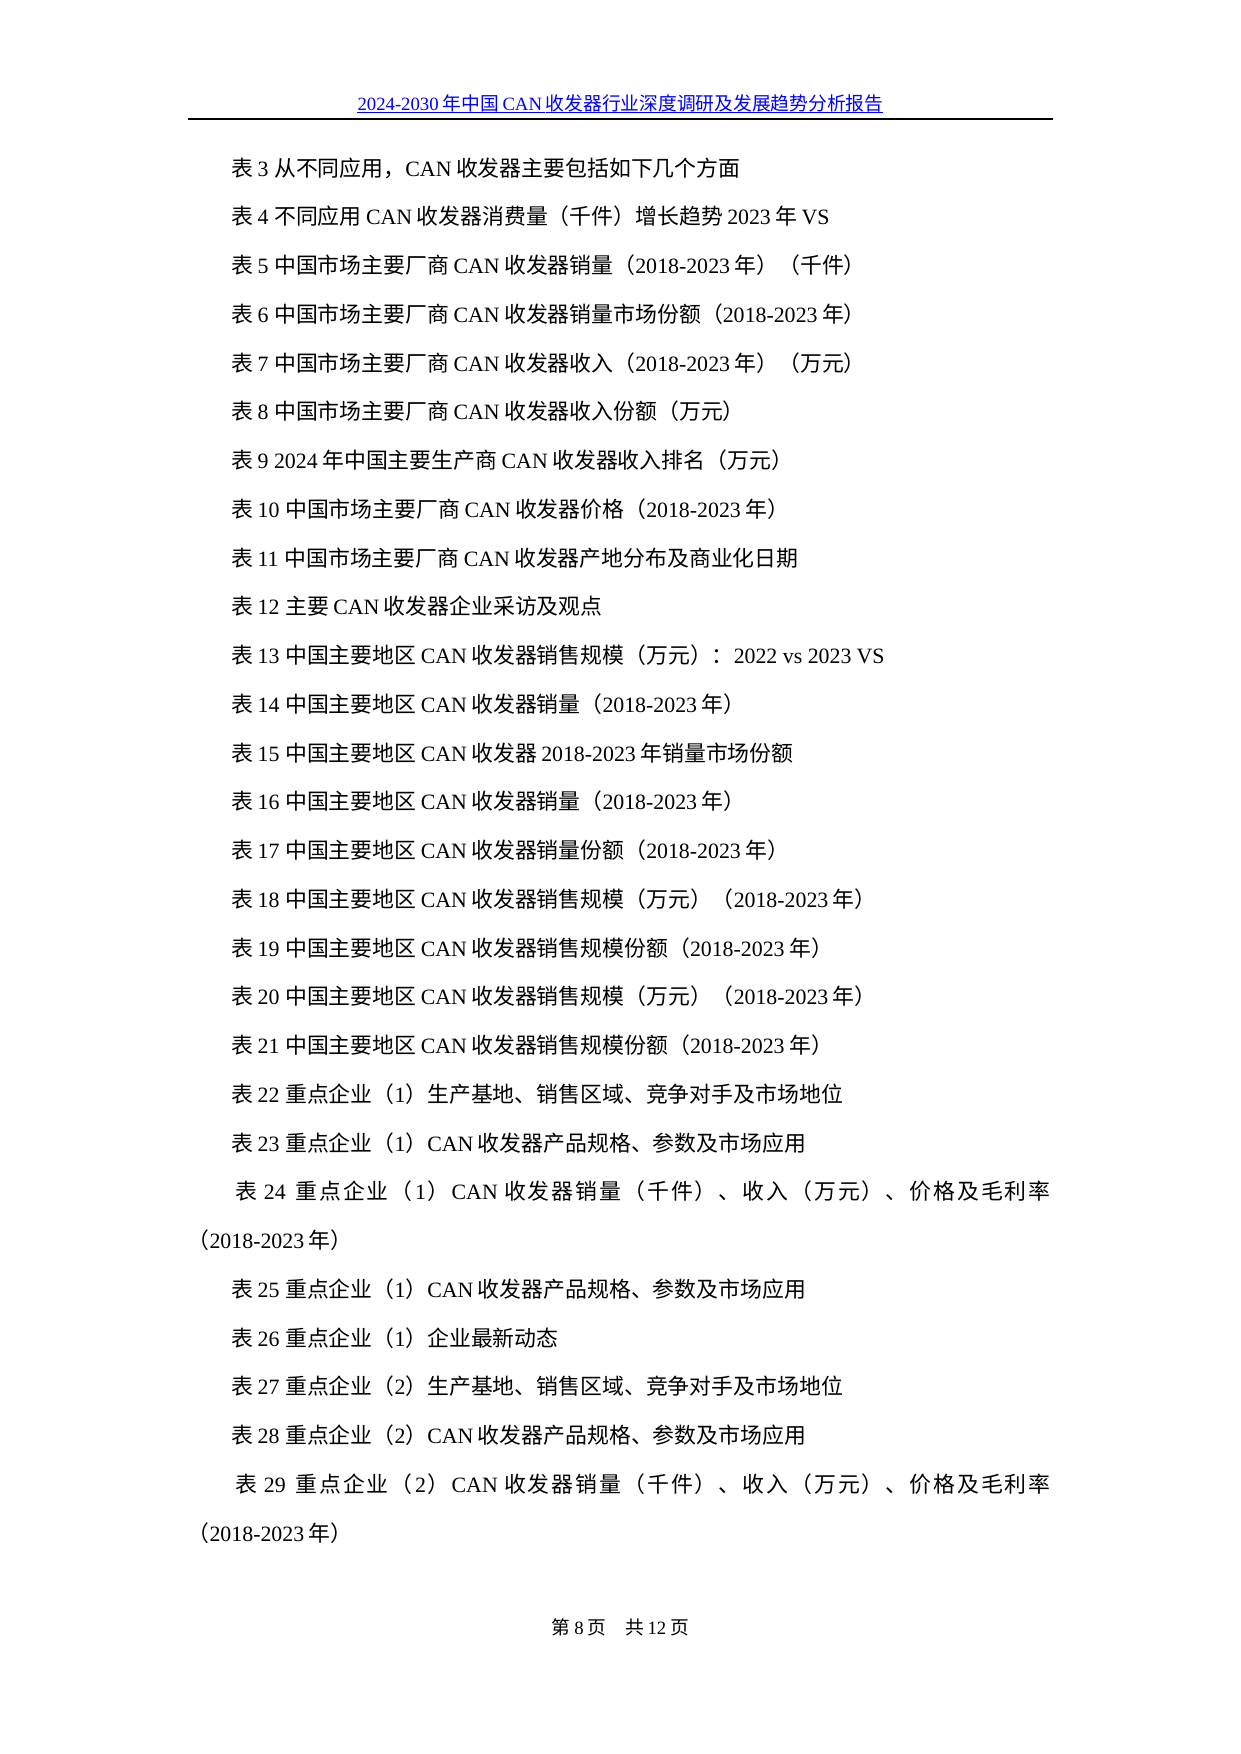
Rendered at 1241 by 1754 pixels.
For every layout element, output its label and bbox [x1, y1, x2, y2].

text [187, 150, 1053, 1548]
